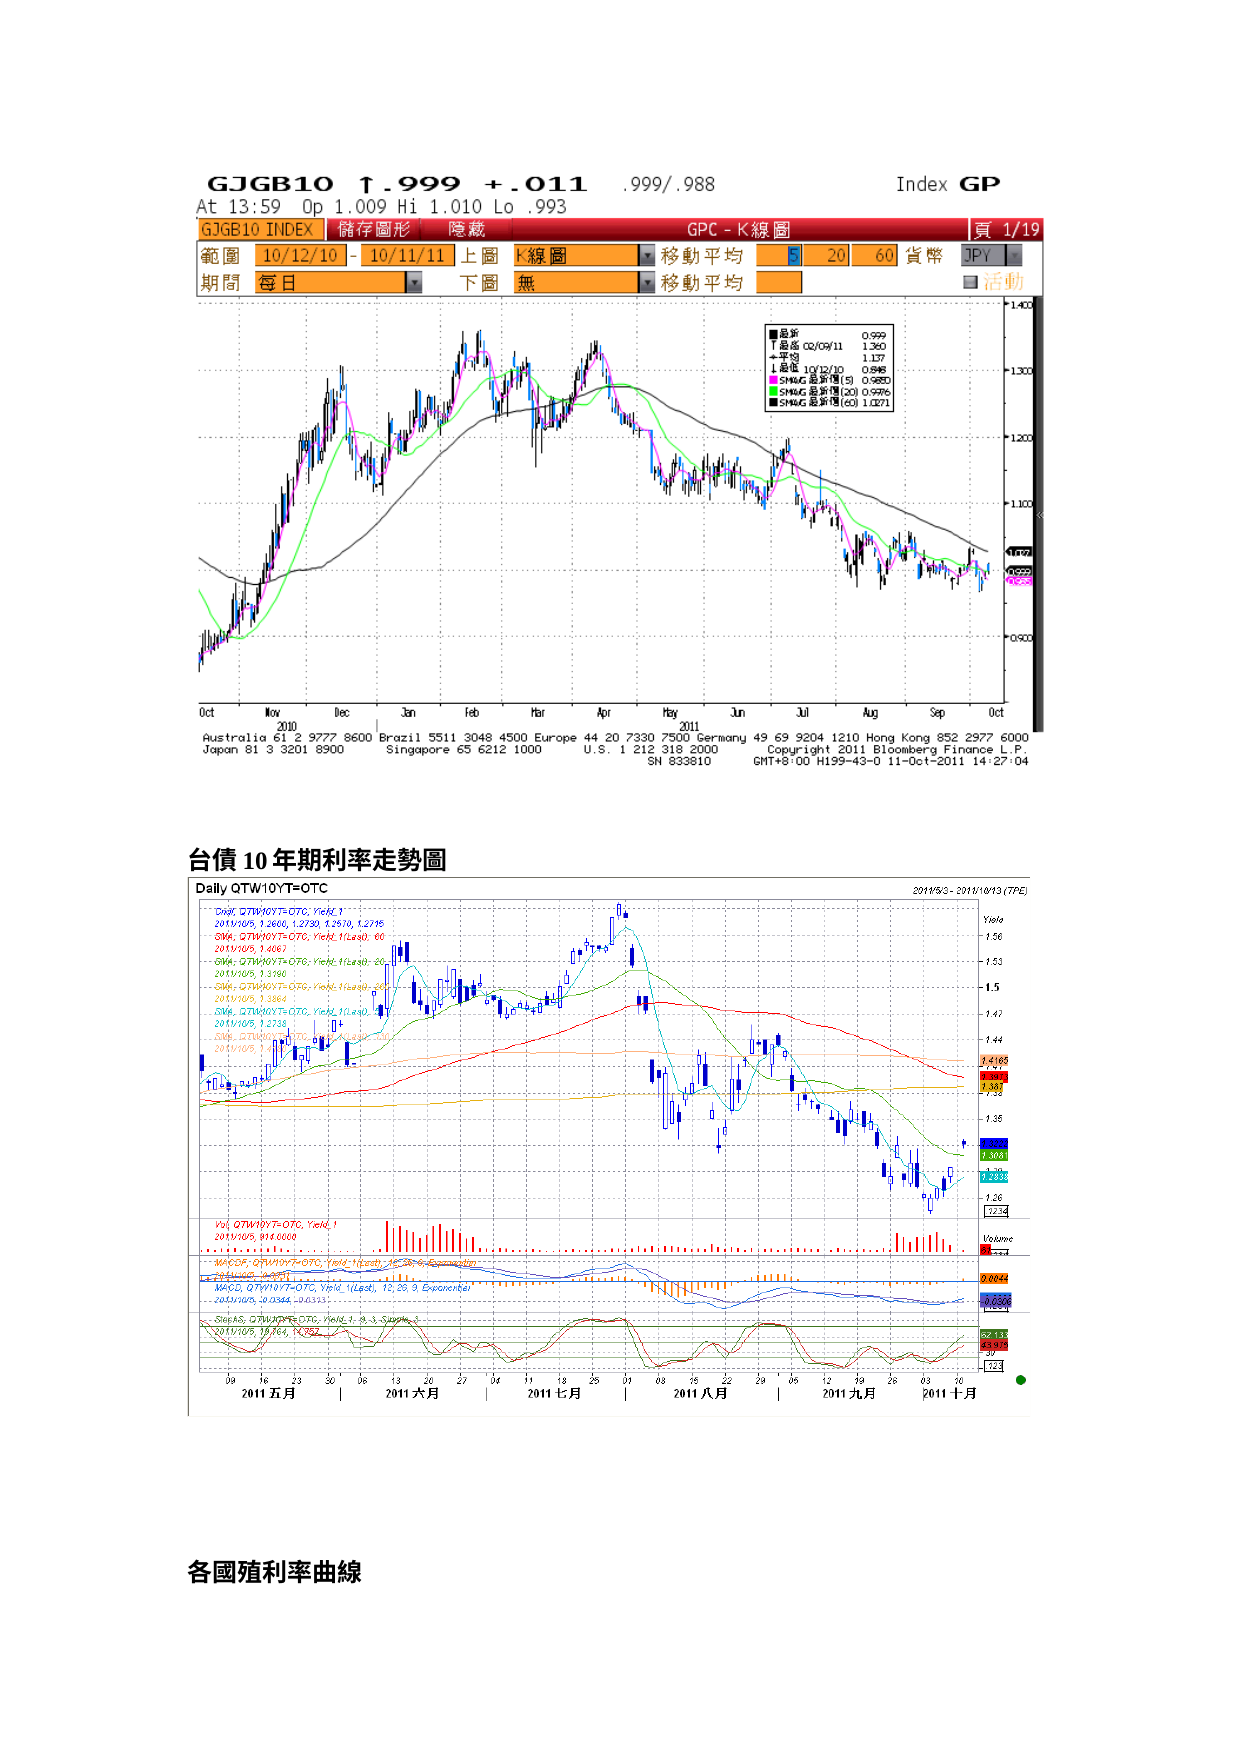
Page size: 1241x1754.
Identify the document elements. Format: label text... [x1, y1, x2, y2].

text 台債10年期利率走勢圖 [187, 839, 1053, 877]
picture [187, 164, 1053, 784]
picture [187, 877, 1031, 1417]
text 各國殖利率曲線 [187, 1552, 1053, 1589]
